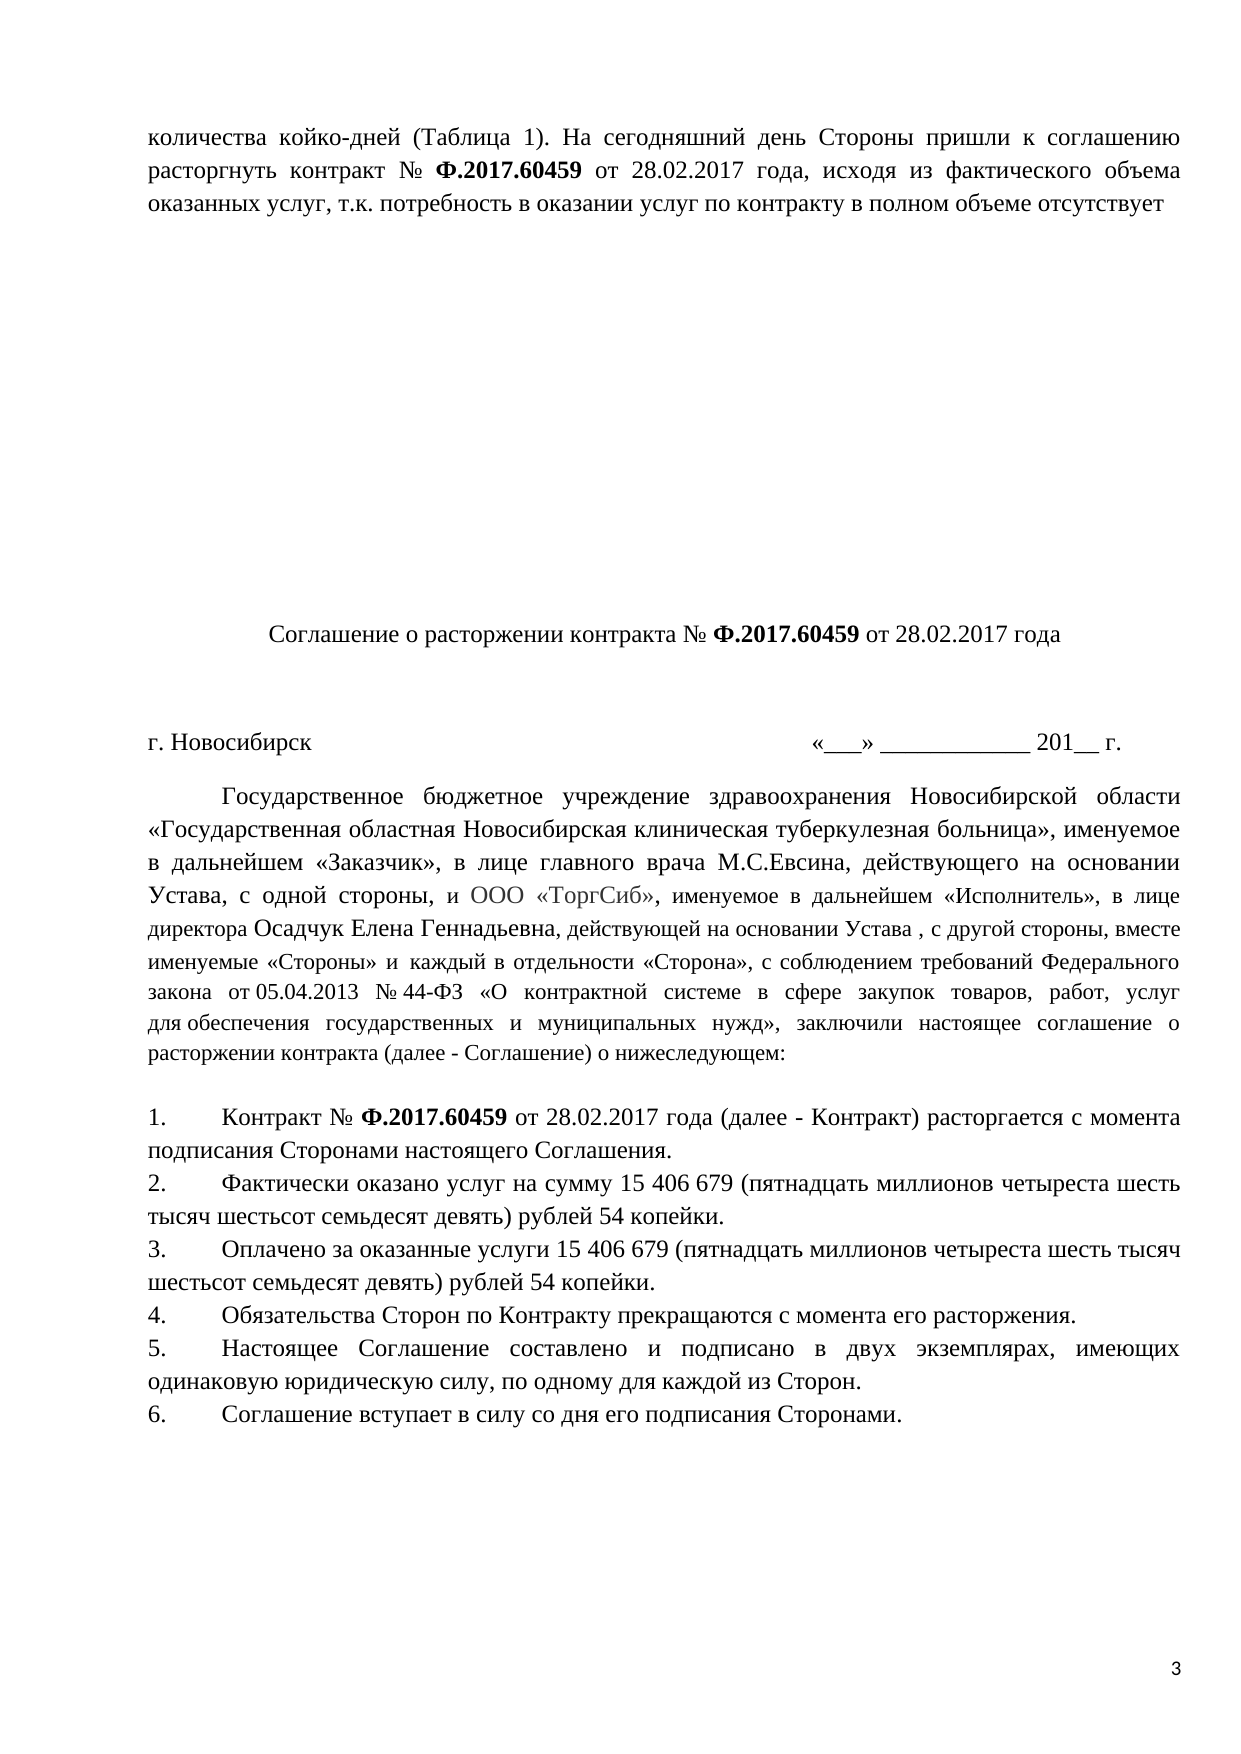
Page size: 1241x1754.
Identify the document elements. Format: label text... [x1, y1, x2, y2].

list Настоящее Соглашение составлено и подписано в двух экземплярах, имеющих одинаковую юридическую силу, по одному для каждой из Сторон. [148, 1333, 1181, 1395]
text г. Новосибирск «___» ____________ 201__ г. [148, 727, 1181, 756]
list Оплачено за оказанные услуги 15 406 679 (пятнадцать миллионов четыреста шесть тысяч шестьсот семьдесят девять) рублей 54 копейки. [148, 1234, 1181, 1296]
text Соглашение о расторжении контракта № Ф.2017.60459 от 28.02.2017 года [148, 619, 1181, 648]
list Обязательства Сторон по Контракту прекращаются с момента его расторжения. [148, 1300, 1181, 1329]
text Государственное бюджетное учреждение здравоохранения Новосибирской области «Государственная областная Новосибирская клиническая туберкулезная больница», именуемое в дальнейшем «Заказчик», в лице главного врача М.С.Евсина, действующего на основании Устава, с одной стороны, и ООО «ТоргСиб», именуемое в дальнейшем «Исполнитель», в лице директора Осадчук Елена Геннадьевна, действующей на основании Устава , с другой стороны, вместе именуемые «Стороны» и каждый в отдельности «Сторона», с соблюдением требований Федерального закона от 05.04.2013 № 44-ФЗ «О контрактной системе в сфере закупок товаров, работ, услуг для обеспечения государственных и муниципальных нужд», заключили настоящее соглашение о расторжении контракта (далее - Соглашение) о нижеследующем: [148, 781, 1181, 1065]
list Контракт № Ф.2017.60459 от 28.02.2017 года (далее - Контракт) расторгается с момента подписания Сторонами настоящего Соглашения. [148, 1102, 1181, 1164]
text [148, 122, 1181, 217]
list Соглашение вступает в силу со дня его подписания Сторонами. [148, 1399, 1181, 1428]
list Фактически оказано услуг на сумму 15 406 679 (пятнадцать миллионов четыреста шесть тысяч шестьсот семьдесят девять) рублей 54 копейки. [148, 1168, 1181, 1230]
